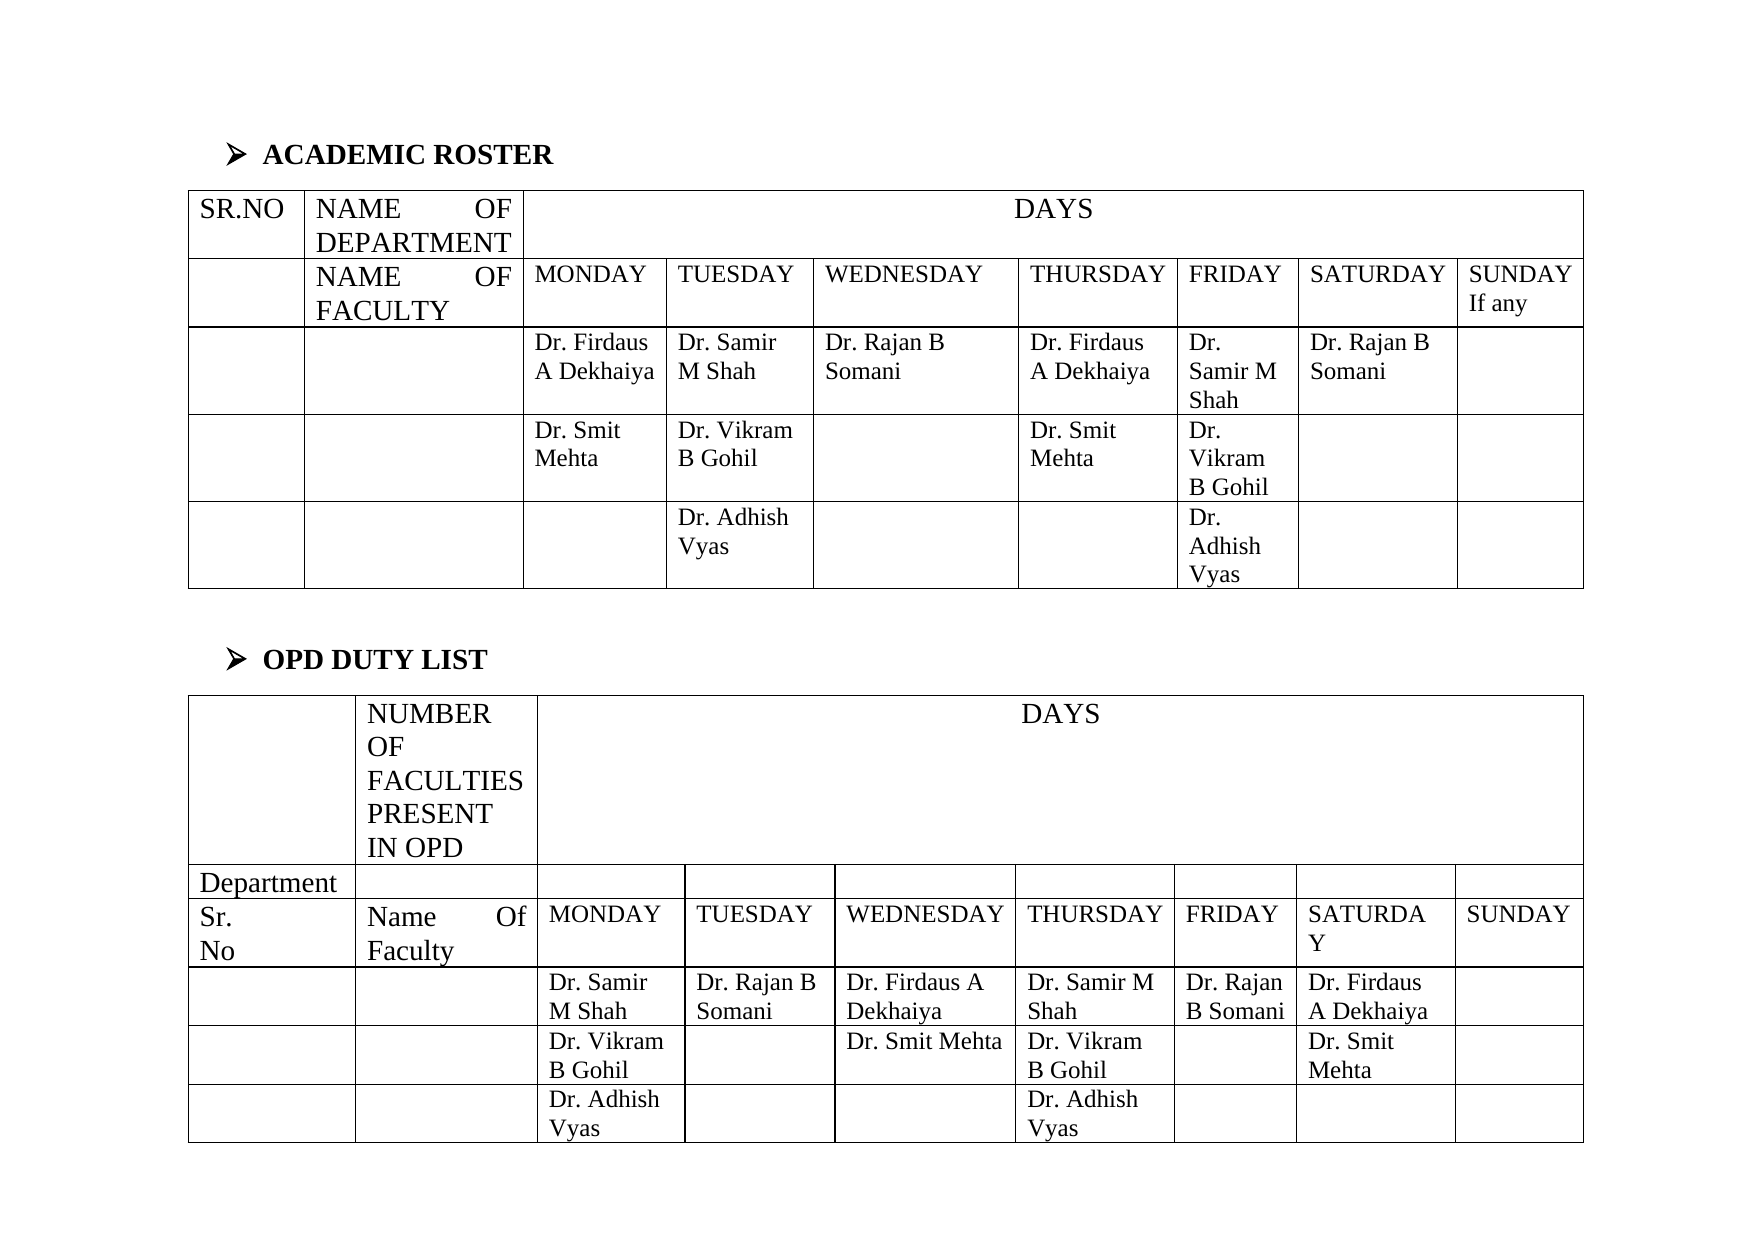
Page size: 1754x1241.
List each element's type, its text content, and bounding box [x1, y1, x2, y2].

table_cell Dr. Samir M Shah [1178, 328, 1298, 414]
table_cell Dr. Rajan B Somani [814, 328, 1018, 414]
table_cell SUNDAY If any [1458, 259, 1583, 326]
table_header DAYS [538, 696, 1583, 864]
table_cell [836, 865, 1015, 898]
table_cell Dr. Samir M Shah [1016, 968, 1174, 1025]
table_header DAYS [524, 191, 1583, 258]
table_cell [356, 1026, 537, 1083]
table_cell [1297, 1085, 1455, 1142]
table_cell [1299, 415, 1457, 501]
table_cell FRIDAY [1175, 899, 1296, 966]
table_cell Dr. Smit Mehta [524, 415, 666, 501]
table_cell Dr. Rajan B Somani [1175, 968, 1296, 1025]
table_cell Dr. Adhish Vyas [667, 502, 813, 588]
table_cell [814, 415, 1018, 501]
table_cell [305, 502, 523, 588]
table_cell Department [189, 865, 355, 898]
table_cell SUNDAY [1456, 899, 1583, 966]
table_cell Dr. Vikram B Gohil [1178, 415, 1298, 501]
table_cell Dr. Smit Mehta [1297, 1026, 1455, 1083]
table_cell [686, 865, 834, 898]
table_cell [189, 259, 304, 326]
table_cell [189, 1085, 355, 1142]
table_cell [1456, 1085, 1583, 1142]
table_cell [1458, 415, 1583, 501]
table_cell MONDAY [538, 899, 684, 966]
table_cell Name Of Faculty [356, 899, 537, 966]
table_cell [1175, 1085, 1296, 1142]
table_cell [305, 328, 523, 414]
table_cell Dr. Samir M Shah [538, 968, 684, 1025]
table_cell [1299, 502, 1457, 588]
table_cell [538, 865, 684, 898]
table_cell [1456, 865, 1583, 898]
table_cell MONDAY [524, 259, 666, 326]
table_cell [356, 1085, 537, 1142]
table_header [189, 696, 355, 864]
table_cell [1175, 1026, 1296, 1083]
table_header SR.NO [189, 191, 304, 258]
table_cell [1016, 865, 1174, 898]
table_cell Dr. Samir M Shah [667, 328, 813, 414]
list ACADEMIC ROSTER [225, 137, 1584, 171]
table_cell [189, 328, 304, 414]
table_cell Dr. Rajan B Somani [686, 968, 834, 1025]
table_cell Dr. Smit Mehta [836, 1026, 1015, 1083]
table_cell WEDNESDAY [836, 899, 1015, 966]
table_cell Dr. Adhish Vyas [1178, 502, 1298, 588]
table_cell SATURDAY [1297, 899, 1455, 966]
table_cell TUESDAY [667, 259, 813, 326]
table_cell Dr. Smit Mehta [1019, 415, 1177, 501]
table_cell Dr. Firdaus A Dekhaiya [836, 968, 1015, 1025]
table_cell [836, 1085, 1015, 1142]
table_cell [814, 502, 1018, 588]
table_cell [1458, 328, 1583, 414]
table_cell [189, 968, 355, 1025]
table_cell [189, 415, 304, 501]
table_cell [1456, 1026, 1583, 1083]
table_cell [189, 502, 304, 588]
table_cell THURSDAY [1019, 259, 1177, 326]
table_cell [189, 1026, 355, 1083]
list OPD DUTY LIST [225, 642, 1584, 676]
table_cell Sr. No [189, 899, 355, 966]
table_cell Dr. Firdaus A Dekhaiya [524, 328, 666, 414]
table_cell Dr. Firdaus A Dekhaiya [1019, 328, 1177, 414]
table_cell FRIDAY [1178, 259, 1298, 326]
table_cell [356, 968, 537, 1025]
table_cell WEDNESDAY [814, 259, 1018, 326]
table_cell [1456, 968, 1583, 1025]
table_cell THURSDAY [1016, 899, 1174, 966]
table_cell Dr. Vikram B Gohil [1016, 1026, 1174, 1083]
table_cell Dr. Vikram B Gohil [538, 1026, 684, 1083]
table_cell Dr. Vikram B Gohil [667, 415, 813, 501]
table_cell Dr. Adhish Vyas [1016, 1085, 1174, 1142]
table_cell SATURDAY [1299, 259, 1457, 326]
table_cell [686, 1085, 834, 1142]
table_cell Dr. Adhish Vyas [538, 1085, 684, 1142]
table_cell TUESDAY [686, 899, 834, 966]
table_cell [1175, 865, 1296, 898]
table_cell [1458, 502, 1583, 588]
table_cell [305, 415, 523, 501]
table_cell [1019, 502, 1177, 588]
table_cell Dr. Rajan B Somani [1299, 328, 1457, 414]
table_cell [686, 1026, 834, 1083]
table_cell [1297, 865, 1455, 898]
table_cell Dr. Firdaus A Dekhaiya [1297, 968, 1455, 1025]
table_cell [356, 865, 537, 898]
table_cell [524, 502, 666, 588]
table_cell NAME OF FACULTY [305, 259, 523, 326]
table_header NUMBER OF FACULTIES PRESENT IN OPD [356, 696, 537, 864]
table_header NAME OF DEPARTMENT [305, 191, 523, 258]
